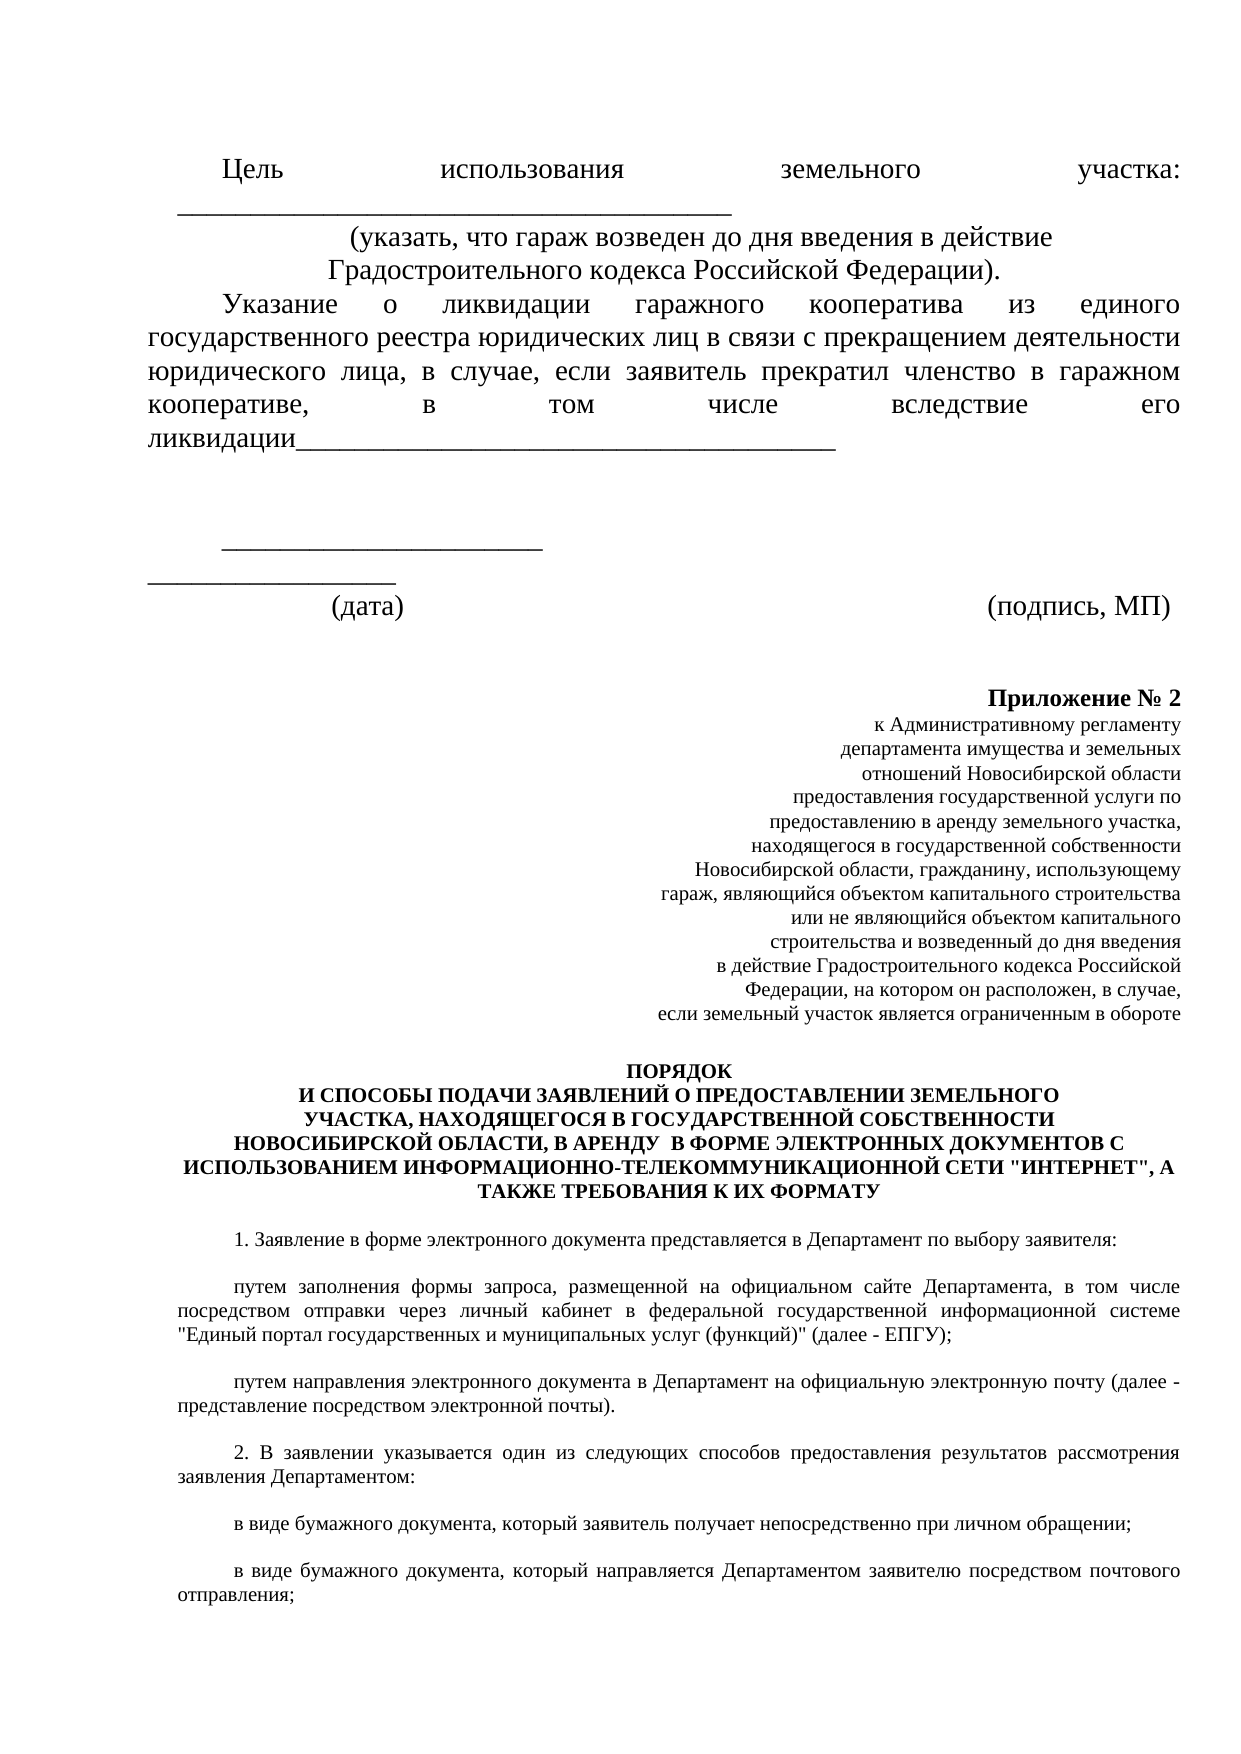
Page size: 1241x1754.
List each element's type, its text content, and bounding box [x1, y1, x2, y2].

text (указать, что гараж возведен до дня введения в действие Градостроительного кодекса Российской Федерации). [148, 219, 1181, 286]
title ПОРЯДОК [177, 1059, 1181, 1083]
text в виде бумажного документа, который направляется Департаментом заявителю посредством почтового отправления; [177, 1558, 1181, 1606]
text путем заполнения формы запроса, размещенной на официальном сайте Департамента, в том числе посредством отправки через личный кабинет в федеральной государственной информационной системе "Единый портал государственных и муниципальных услуг (функций)" (далее - ЕПГУ); [177, 1274, 1181, 1346]
text Федерации, на котором он расположен, в случае, [177, 977, 1181, 1001]
text Новосибирской области, гражданину, использующему [177, 857, 1181, 881]
text если земельный участок является ограниченным в обороте [177, 1001, 1181, 1025]
text Цель использования земельного участка: ______________________________________ [177, 152, 1181, 219]
title И СПОСОБЫ ПОДАЧИ ЗАЯВЛЕНИЙ О ПРЕДОСТАВЛЕНИИ ЗЕМЕЛЬНОГО [177, 1083, 1181, 1107]
text Указание о ликвидации гаражного кооператива из единого государственного реестра юридических лиц в связи с прекращением деятельности юридического лица, в случае, если заявитель прекратил членство в гаражном кооперативе, в том числе вследствие его ликвидации_____________________________________ [148, 286, 1181, 453]
text департамента имущества и земельных [177, 736, 1181, 760]
text находящегося в государственной собственности [177, 833, 1181, 857]
text (дата) (подпись, МП) [148, 588, 1181, 621]
text 1. Заявление в форме электронного документа представляется в Департамент по выбору заявителя: [177, 1227, 1181, 1251]
text путем направления электронного документа в Департамент на официальную электронную почту (далее - представление посредством электронной почты). [177, 1369, 1181, 1417]
text 2. В заявлении указывается один из следующих способов предоставления результатов рассмотрения заявления Департаментом: [177, 1440, 1181, 1488]
title НОВОСИБИРСКОЙ ОБЛАСТИ, В АРЕНДУ В ФОРМЕ ЭЛЕКТРОННЫХ ДОКУМЕНТОВ С ИСПОЛЬЗОВАНИЕМ ИНФОРМАЦИОННО-ТЕЛЕКОММУНИКАЦИОННОЙ СЕТИ "ИНТЕРНЕТ", А ТАКЖЕ ТРЕБОВАНИЯ К ИХ ФОРМАТУ [177, 1131, 1181, 1203]
text гараж, являющийся объектом капитального строительства [177, 881, 1181, 905]
text в действие Градостроительного кодекса Российской [177, 953, 1181, 977]
text в виде бумажного документа, который заявитель получает непосредственно при личном обращении; [177, 1511, 1181, 1535]
text ______________________ _________________ [148, 521, 1181, 588]
text отношений Новосибирской области [177, 760, 1181, 784]
text предоставлению в аренду земельного участка, [177, 808, 1181, 833]
text или не являющийся объектом капитального [177, 905, 1181, 929]
title УЧАСТКА, НАХОДЯЩЕГОСЯ В ГОСУДАРСТВЕННОЙ СОБСТВЕННОСТИ [177, 1107, 1181, 1131]
text к Административному регламенту [177, 712, 1181, 736]
text предоставления государственной услуги по [177, 784, 1181, 808]
text строительства и возведенный до дня введения [177, 929, 1181, 953]
text Приложение № 2 [177, 683, 1181, 712]
